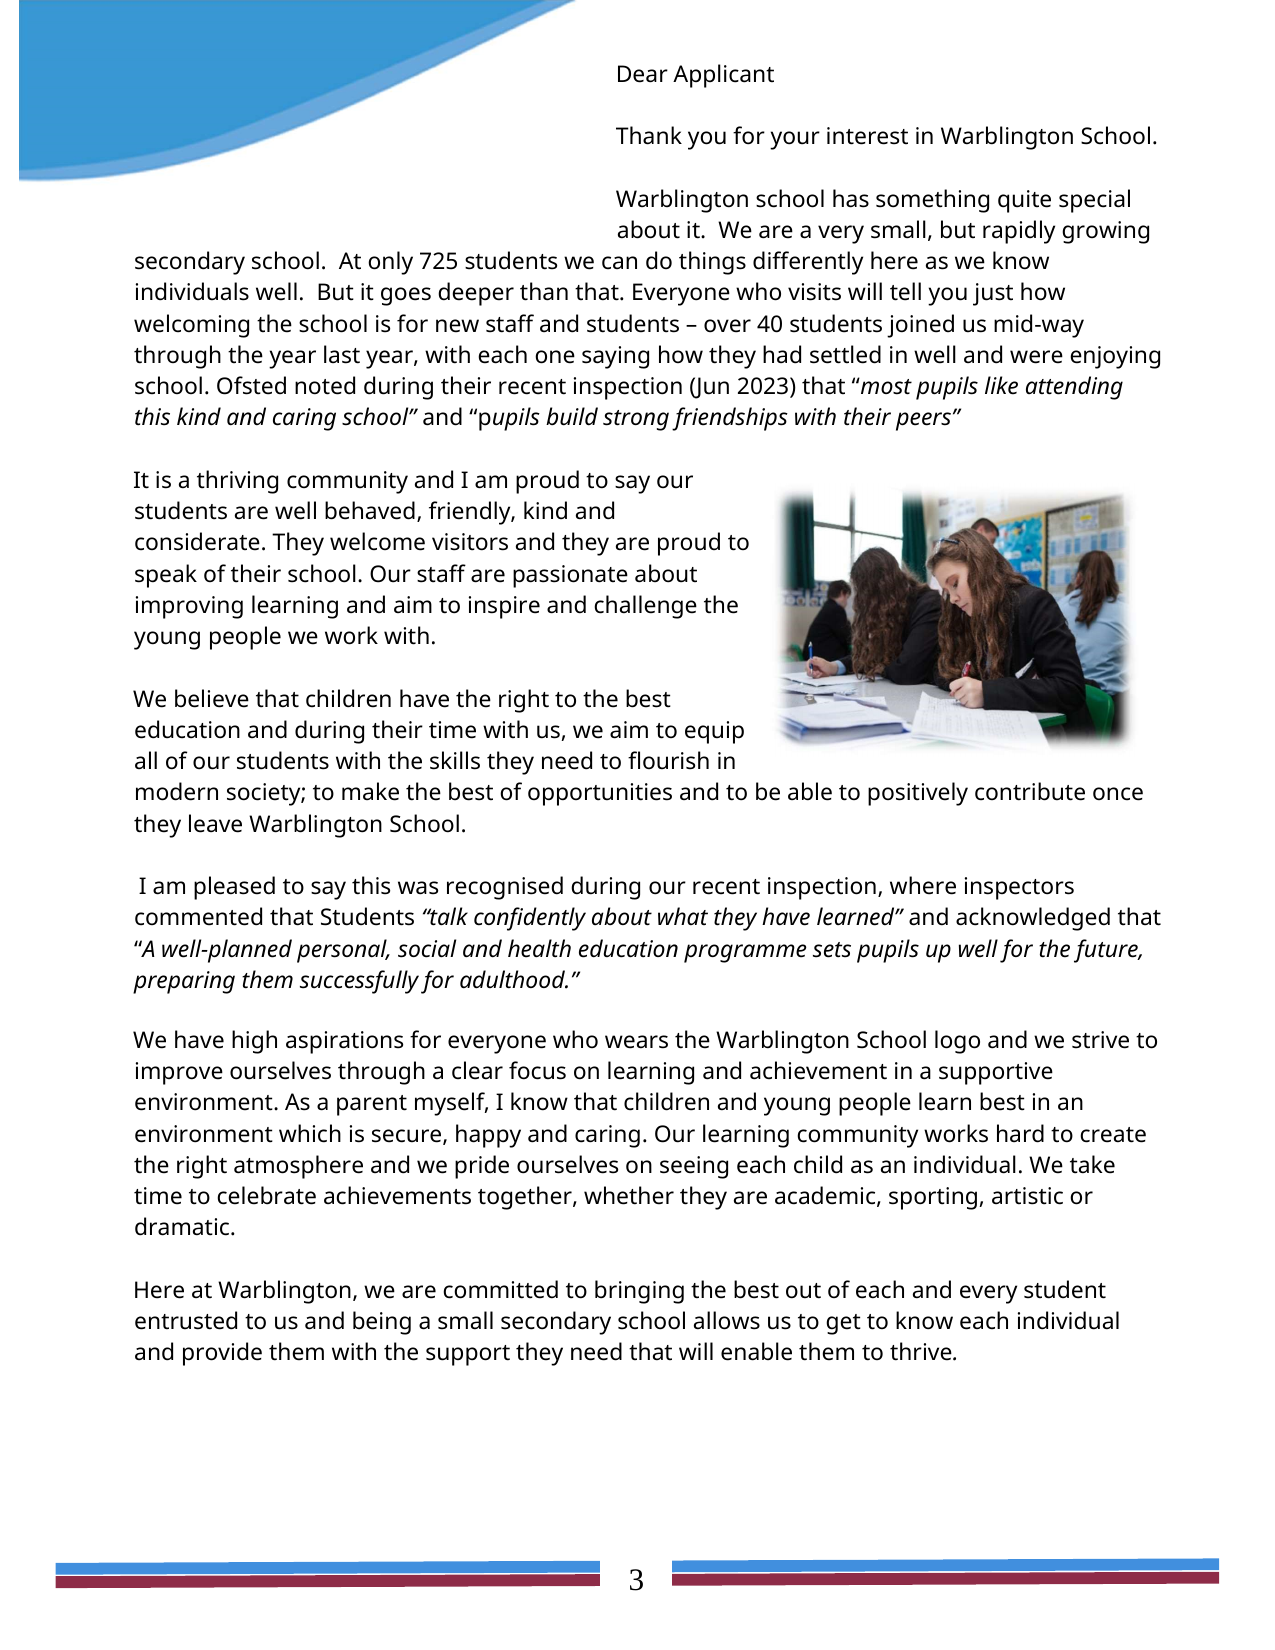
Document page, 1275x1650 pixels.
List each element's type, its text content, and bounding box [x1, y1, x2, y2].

text We have high aspirations for everyone who wears the Warblington School logo and we strive to improve ourselves through a clear focus on learning and achievement in a supportive environment. As a parent myself, I know that children and young people learn best in an environment which is secure, happy and caring. Our learning community works hard to create the right atmosphere and we pride ourselves on seeing each child as an individual. We take time to celebrate achievements together, whether they are academic, sporting, artistic or dramatic. [133, 1024, 1167, 1242]
text Warblington school has something quite special about it. We are a very small, but rapidly growing secondary school. At only 725 students we can do things differently here as we know individuals well. But it goes deeper than that. Everyone who visits will tell you just how welcoming the school is for new staff and students – over 40 students joined us mid-way through the year last year, with each one saying how they had settled in well and were enjoying school. Ofsted noted during their recent inspection (Jun 2023) that “most pupils like attending this kind and caring school” and “pupils build strong friendships with their peers” [133, 182, 1167, 432]
text Here at Warblington, we are committed to bringing the best out of each and every student entrusted to us and being a small secondary school allows us to get to know each individual and provide them with the support they need that will enable them to thrive. [133, 1274, 1167, 1367]
text Dear Applicant [133, 57, 1167, 89]
text We believe that children have the right to the best education and during their time with us, we aim to equip all of our students with the skills they need to flourish in modern society; to make the best of opportunities and to be able to positively contribute once they leave Warblington School. [133, 682, 1167, 839]
text It is a thriving community and I am proud to say our students are well behaved, friendly, kind and considerate. They welcome visitors and they are proud to speak of their school. Our staff are passionate about improving learning and aim to inspire and challenge the young people we work with. [133, 464, 1167, 651]
text Thank you for your interest in Warblington School. [133, 120, 1167, 151]
text I am pleased to say this was recognised during our recent inspection, where inspectors commented that Students “talk confidently about what they have learned” and acknowledged that “A well-planned personal, social and health education programme sets pupils up well for the future, preparing them successfully for adulthood.” [133, 870, 1167, 995]
picture [770, 483, 1139, 757]
picture [18, 0, 596, 229]
